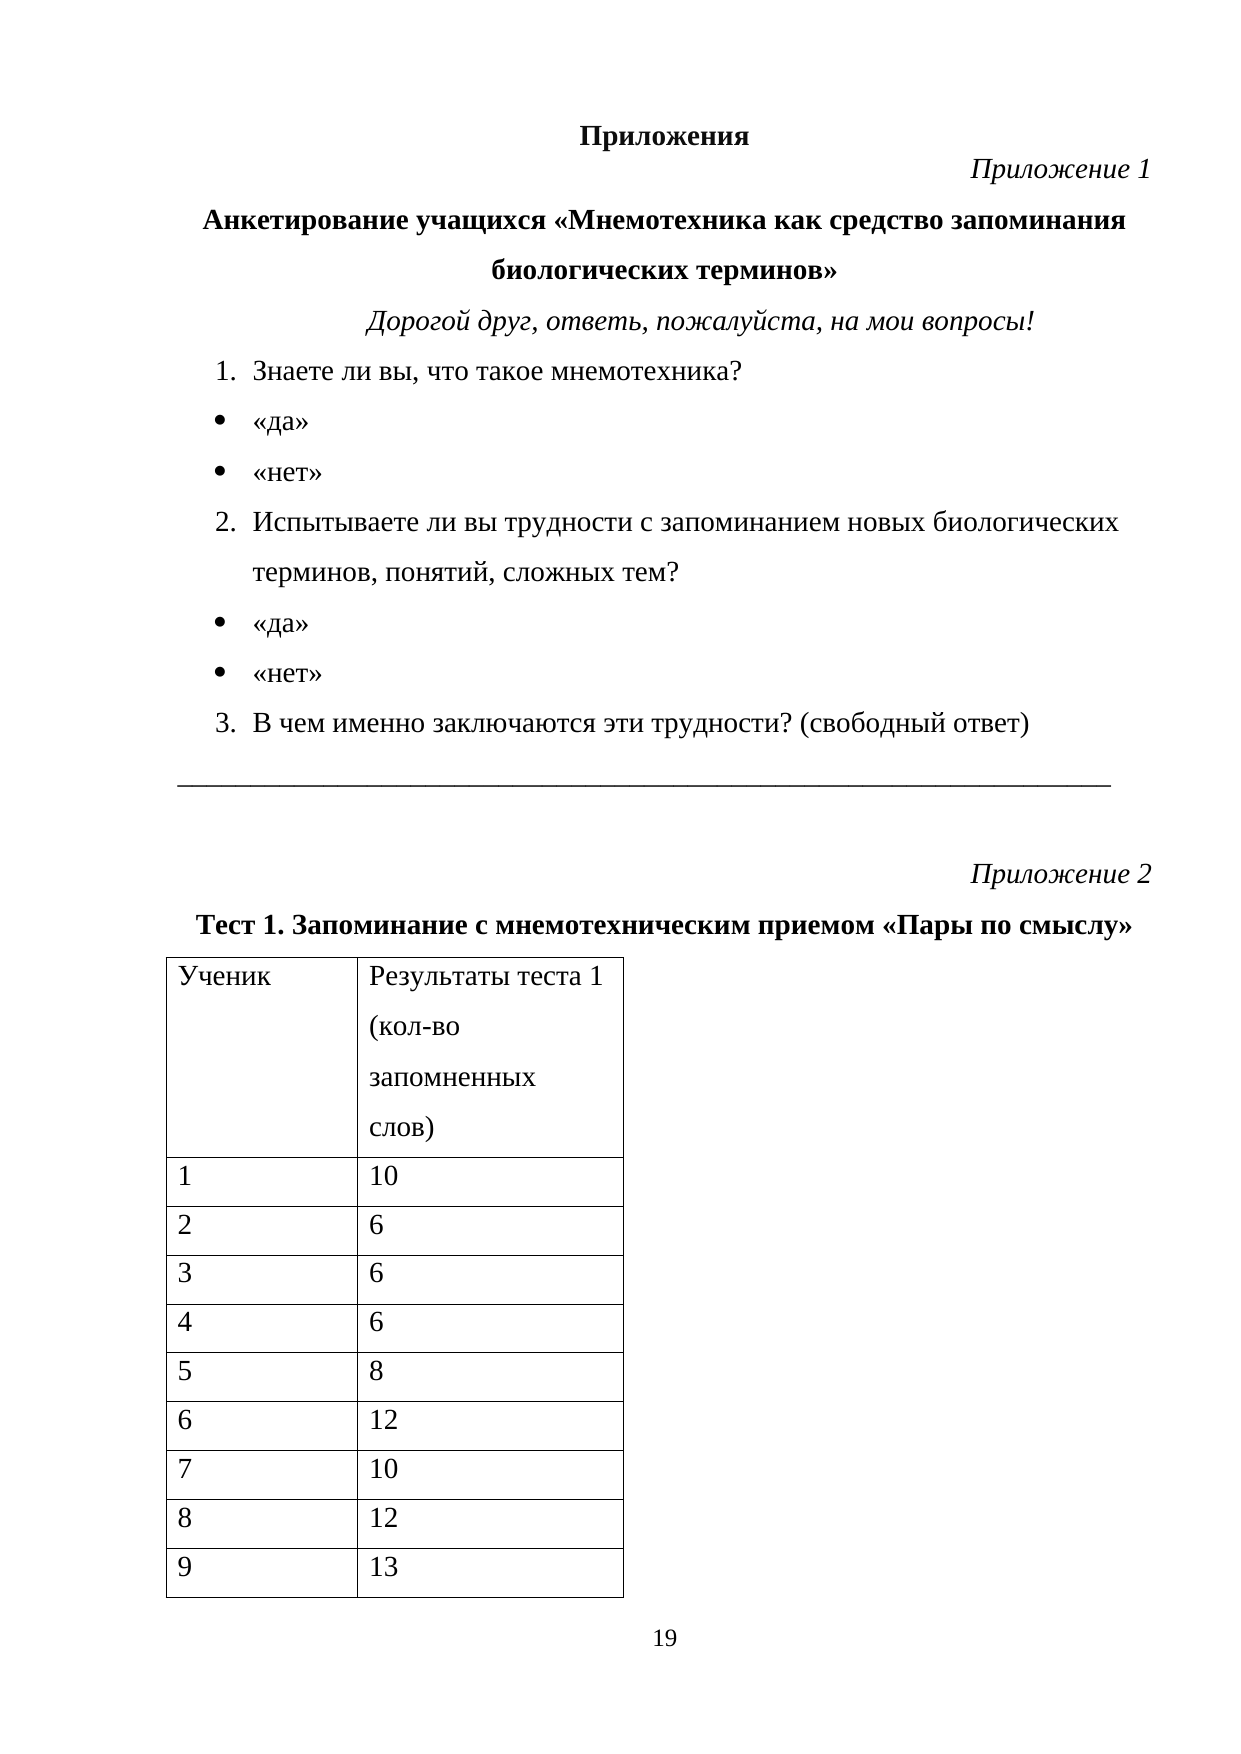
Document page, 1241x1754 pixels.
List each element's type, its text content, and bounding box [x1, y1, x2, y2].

text Приложение 2 [177, 856, 1152, 890]
text ________________________________________________________________ [177, 756, 1152, 789]
table_header Результаты теста 1 (кол-во запомненных слов) [358, 958, 623, 1157]
table_cell 12 [358, 1402, 623, 1450]
table_cell 1 [167, 1158, 357, 1206]
table_cell 8 [167, 1500, 357, 1548]
text Дорогой друг, ответь, пожалуйста, на мои вопросы! [177, 303, 1152, 336]
list В чем именно заключаются эти трудности? (свободный ответ) [215, 706, 1152, 739]
table_cell 7 [167, 1451, 357, 1499]
table_header Ученик [167, 958, 357, 1157]
table_cell 13 [358, 1549, 623, 1597]
list Испытываете ли вы трудности с запоминанием новых биологических терминов, понятий, сложных тем? [215, 504, 1152, 588]
table_cell 10 [358, 1451, 623, 1499]
table_cell 12 [358, 1500, 623, 1548]
table_cell 6 [167, 1402, 357, 1450]
table_cell 4 [167, 1305, 357, 1352]
table_cell 2 [167, 1207, 357, 1254]
list «нет» [215, 655, 1152, 689]
table_cell 6 [358, 1305, 623, 1352]
table_cell 8 [358, 1353, 623, 1401]
list «да» [215, 403, 1152, 437]
text Анкетирование учащихся «Мнемотехника как средство запоминания биологических терминов» [177, 202, 1152, 286]
text Тест 1. Запоминание с мнемотехническим приемом «Пары по смыслу» [177, 907, 1152, 940]
table_cell 10 [358, 1158, 623, 1206]
table_cell 3 [167, 1256, 357, 1303]
table_cell 6 [358, 1207, 623, 1254]
text Приложение 1 [177, 152, 1152, 185]
subtitle Приложения [177, 118, 1152, 152]
table_cell 9 [167, 1549, 357, 1597]
list «нет» [215, 454, 1152, 487]
list Знаете ли вы, что такое мнемотехника? [215, 353, 1152, 386]
table_cell 6 [358, 1256, 623, 1303]
table_cell 5 [167, 1353, 357, 1401]
list «да» [215, 605, 1152, 638]
